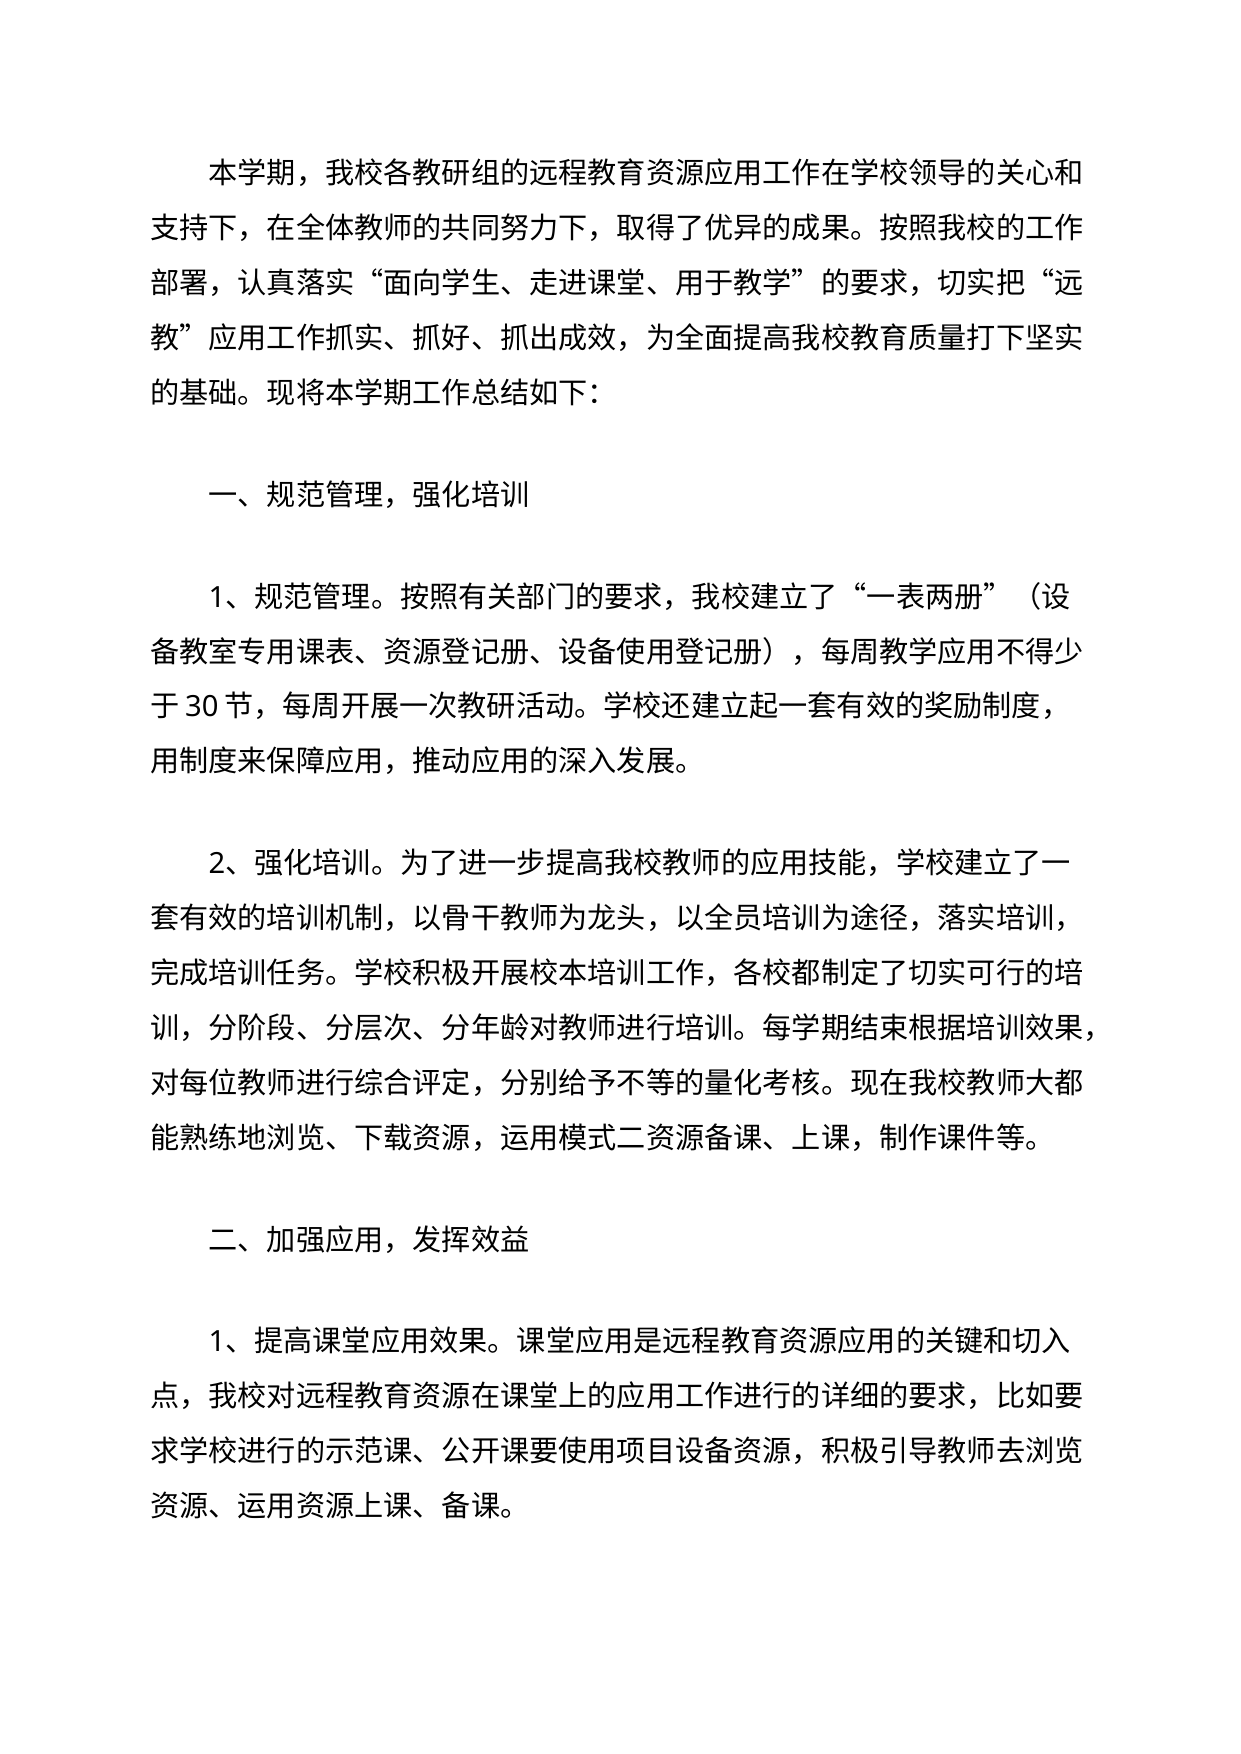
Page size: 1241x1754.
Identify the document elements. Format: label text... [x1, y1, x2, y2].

text 一、规范管理，强化培训 [150, 471, 1090, 514]
text 本学期，我校各教研组的远程教育资源应用工作在学校领导的关心和支持下，在全体教师的共同努力下，取得了优异的成果。按照我校的工作部署，认真落实“面向学生、走进课堂、用于教学”的要求，切实把“远教”应用工作抓实、抓好、抓出成效，为全面提高我校教育质量打下坚实的基础。现将本学期工作总结如下： [150, 150, 1090, 412]
text 二、加强应用，发挥效益 [150, 1216, 1090, 1258]
text 1、规范管理。按照有关部门的要求，我校建立了“一表两册”（设备教室专用课表、资源登记册、设备使用登记册），每周教学应用不得少于30节，每周开展一次教研活动。学校还建立起一套有效的奖励制度，用制度来保障应用，推动应用的深入发展。 [150, 573, 1090, 780]
text 1、提高课堂应用效果。课堂应用是远程教育资源应用的关键和切入点，我校对远程教育资源在课堂上的应用工作进行的详细的要求，比如要求学校进行的示范课、公开课要使用项目设备资源，积极引导教师去浏览资源、运用资源上课、备课。 [150, 1318, 1090, 1525]
text 2、强化培训。为了进一步提高我校教师的应用技能，学校建立了一套有效的培训机制，以骨干教师为龙头，以全员培训为途径，落实培训，完成培训任务。学校积极开展校本培训工作，各校都制定了切实可行的培训，分阶段、分层次、分年龄对教师进行培训。每学期结束根据培训效果，对每位教师进行综合评定，分别给予不等的量化考核。现在我校教师大都能熟练地浏览、下载资源，运用模式二资源备课、上课，制作课件等。 [150, 840, 1090, 1157]
